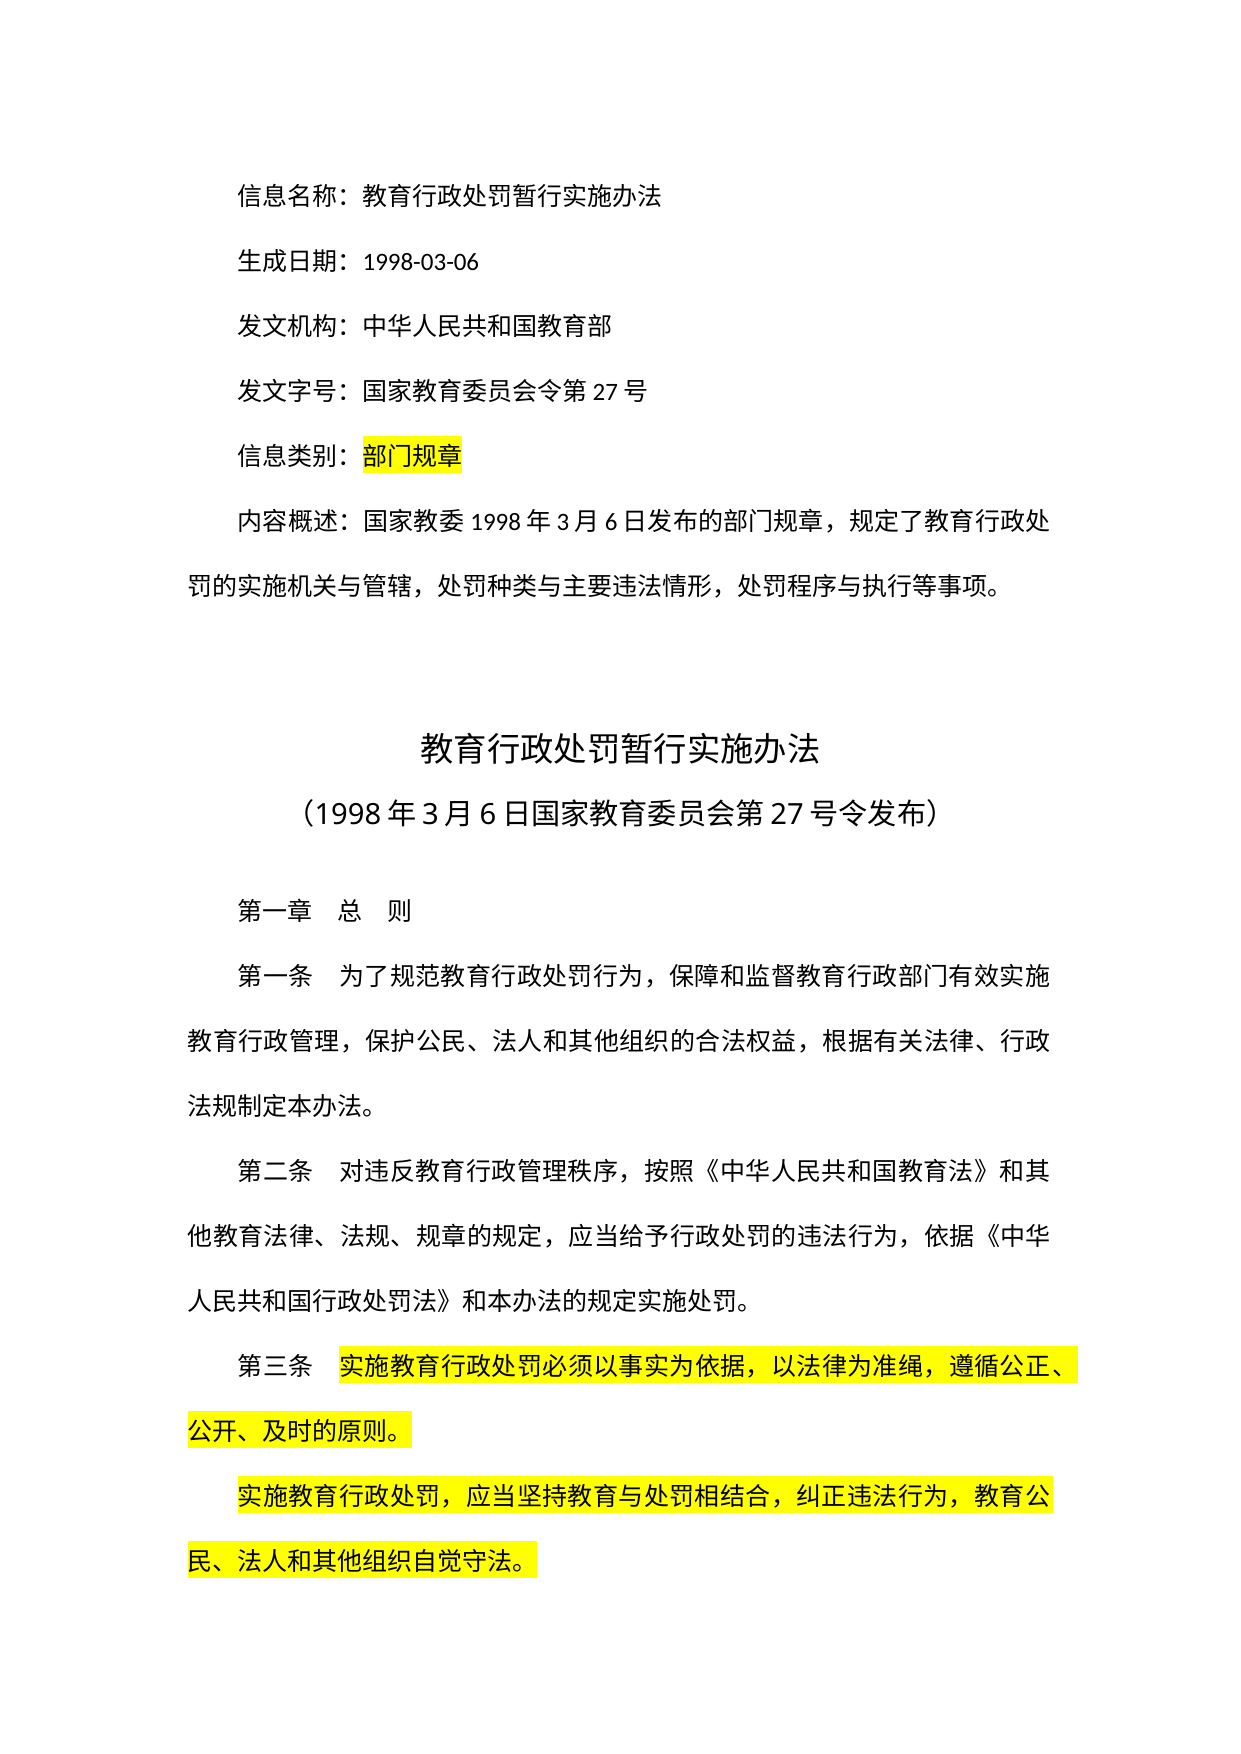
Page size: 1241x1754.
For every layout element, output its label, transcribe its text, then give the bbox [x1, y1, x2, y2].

text 信息名称：教育行政处罚暂行实施办法 [187, 162, 1053, 227]
text 教育行政处罚暂行实施办法 [187, 714, 1053, 779]
text 实施教育行政处罚，应当坚持教育与处罚相结合，纠正违法行为，教育公民、法人和其他组织自觉守法。 [187, 1462, 1053, 1592]
text 发文字号：国家教育委员会令第27号 [187, 357, 1053, 422]
text （1998年3月6日国家教育委员会第27号令发布） [187, 779, 1053, 844]
text 第二条 对违反教育行政管理秩序，按照《中华人民共和国教育法》和其他教育法律、法规、规章的规定，应当给予行政处罚的违法行为，依据《中华人民共和国行政处罚法》和本办法的规定实施处罚。 [187, 1137, 1053, 1332]
text 生成日期：1998-03-06 [187, 227, 1053, 292]
text 内容概述：国家教委1998年3月6日发布的部门规章，规定了教育行政处罚的实施机关与管辖，处罚种类与主要违法情形，处罚程序与执行等事项。 [187, 487, 1053, 617]
text 信息类别：部门规章 [187, 422, 1053, 487]
text 第一条 为了规范教育行政处罚行为，保障和监督教育行政部门有效实施教育行政管理，保护公民、法人和其他组织的合法权益，根据有关法律、行政法规制定本办法。 [187, 942, 1053, 1137]
text 第一章 总 则 [187, 877, 1053, 942]
text 发文机构：中华人民共和国教育部 [187, 292, 1053, 357]
text 第三条 实施教育行政处罚必须以事实为依据，以法律为准绳，遵循公正、公开、及时的原则。 [187, 1332, 1053, 1462]
